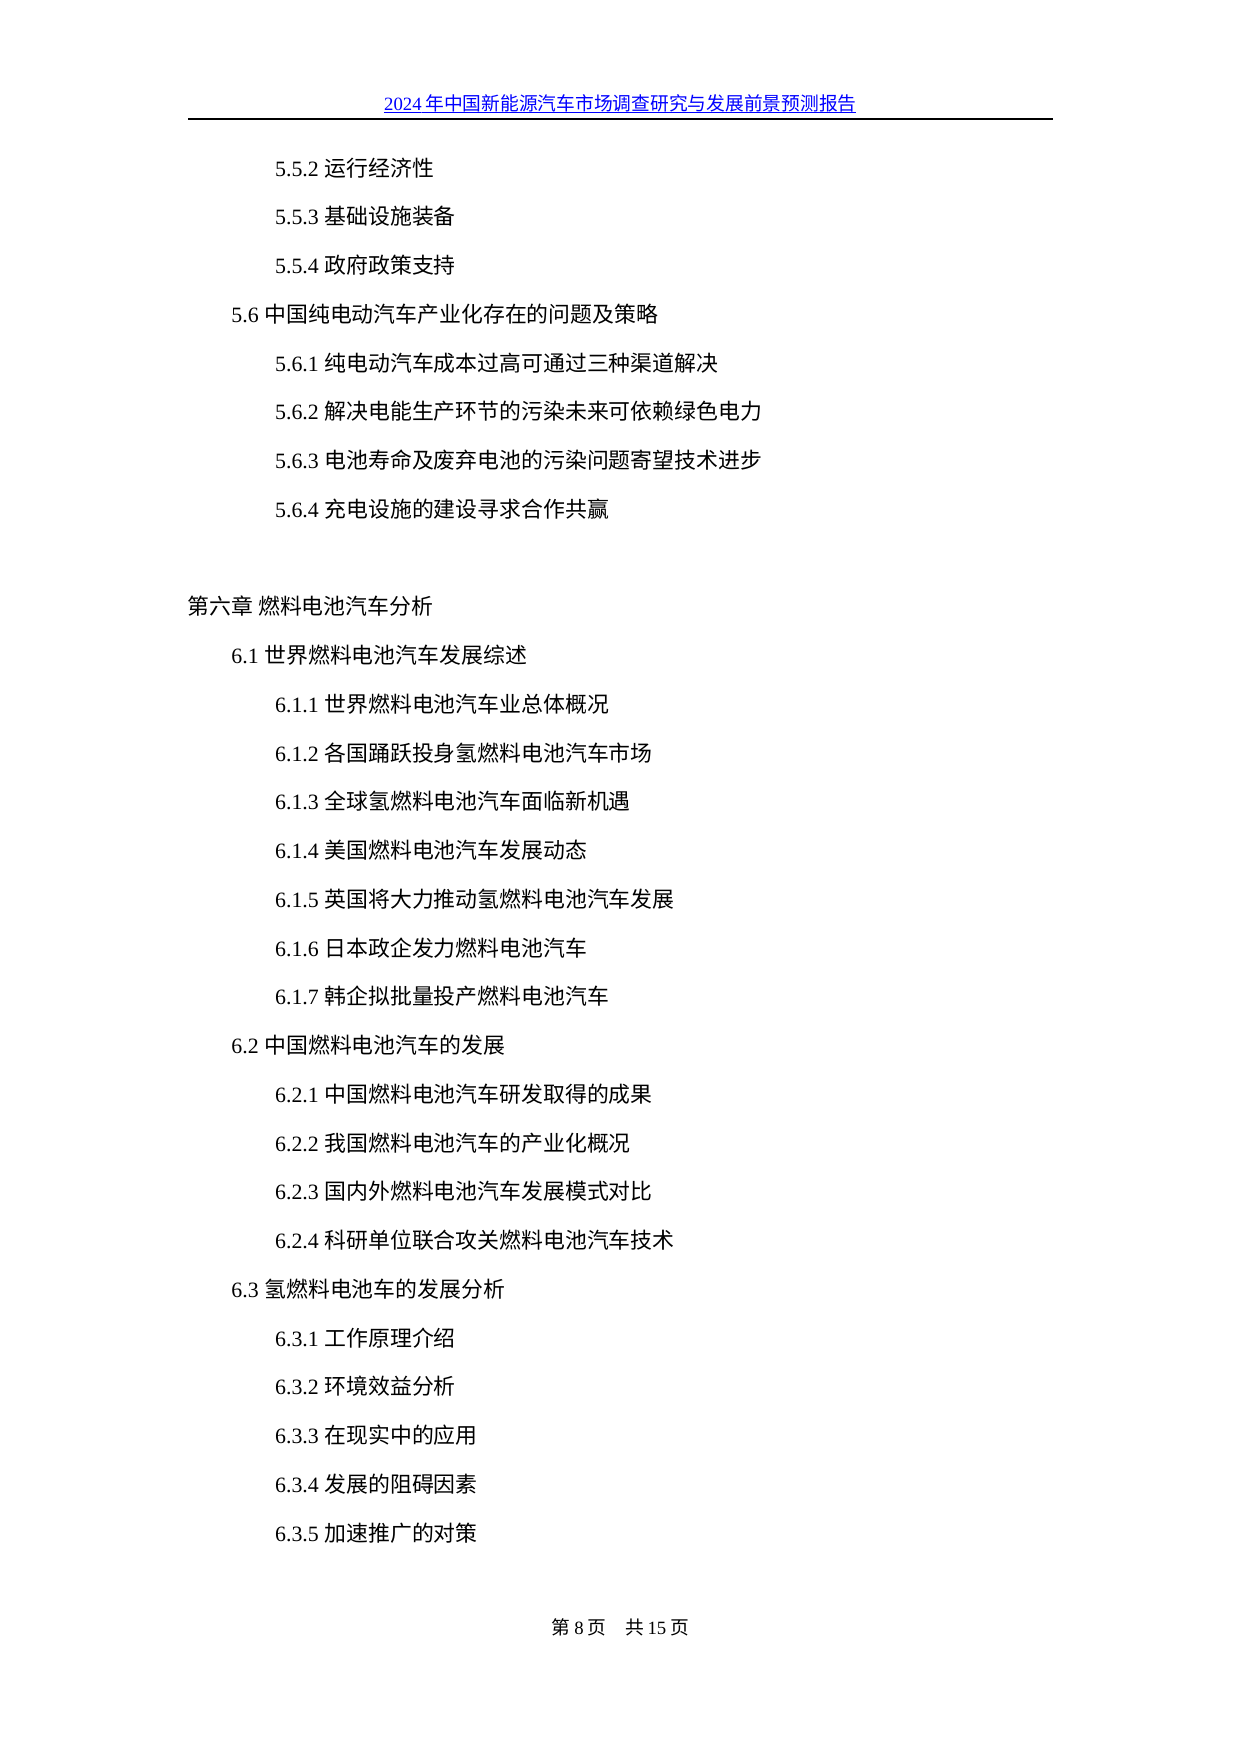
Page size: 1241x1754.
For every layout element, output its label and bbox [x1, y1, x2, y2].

text [187, 150, 1053, 1548]
